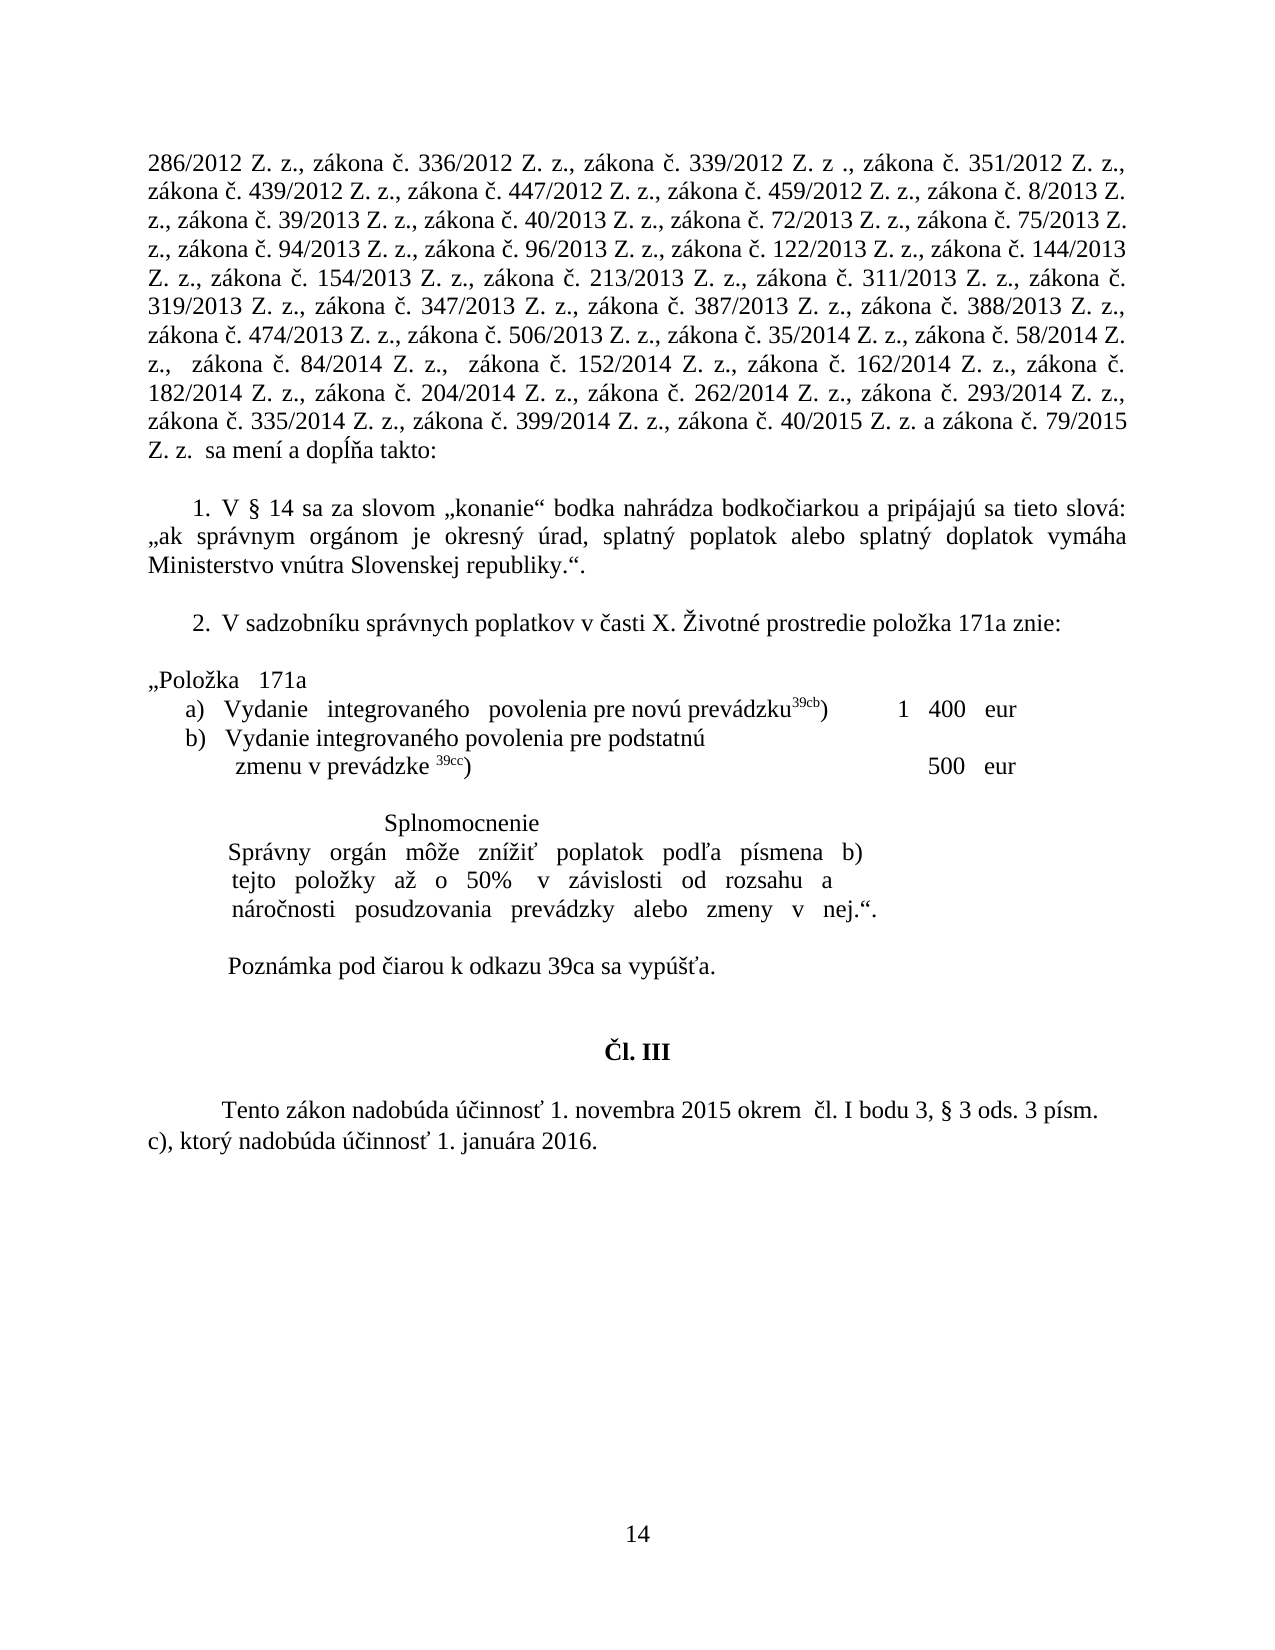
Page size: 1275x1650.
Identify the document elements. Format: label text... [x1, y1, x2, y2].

text Splnomocnenie [148, 808, 1127, 837]
text „Položka 171a [148, 665, 1127, 694]
text Správny orgán môže znížiť poplatok podľa písmena b) [148, 837, 1127, 866]
text Tento zákon nadobúda účinnosť 1. novembra 2015 okrem čl. I bodu 3, § 3 ods. 3 písm. c), ktorý nadobúda účinnosť 1. januára 2016. [148, 1095, 1127, 1155]
text a) Vydanie integrovaného povolenia pre novú prevádzku39cb) 1 400 eur [148, 694, 1127, 723]
list V sadzobníku správnych poplatkov v časti X. Životné prostredie položka 171a znie: [148, 608, 1127, 636]
text Čl. III [148, 1037, 1127, 1066]
list V § 14 sa za slovom „konanie“ bodka nahrádza bodkočiarkou a pripájajú sa tieto slová: „ak správnym orgánom je okresný úrad, splatný poplatok alebo splatný doplatok vymáha Ministerstvo vnútra Slovenskej republiky.“. [148, 493, 1127, 579]
text Poznámka pod čiarou k odkazu 39ca sa vypúšťa. [148, 951, 1127, 980]
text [148, 148, 1127, 464]
text b) Vydanie integrovaného povolenia pre podstatnú [148, 723, 1127, 751]
text tejto položky až o 50% v závislosti od rozsahu a [148, 866, 1127, 894]
text zmenu v prevádzke 39cc) 500 eur [148, 751, 1127, 780]
text náročnosti posudzovania prevádzky alebo zmeny v nej.“. [148, 894, 1127, 923]
